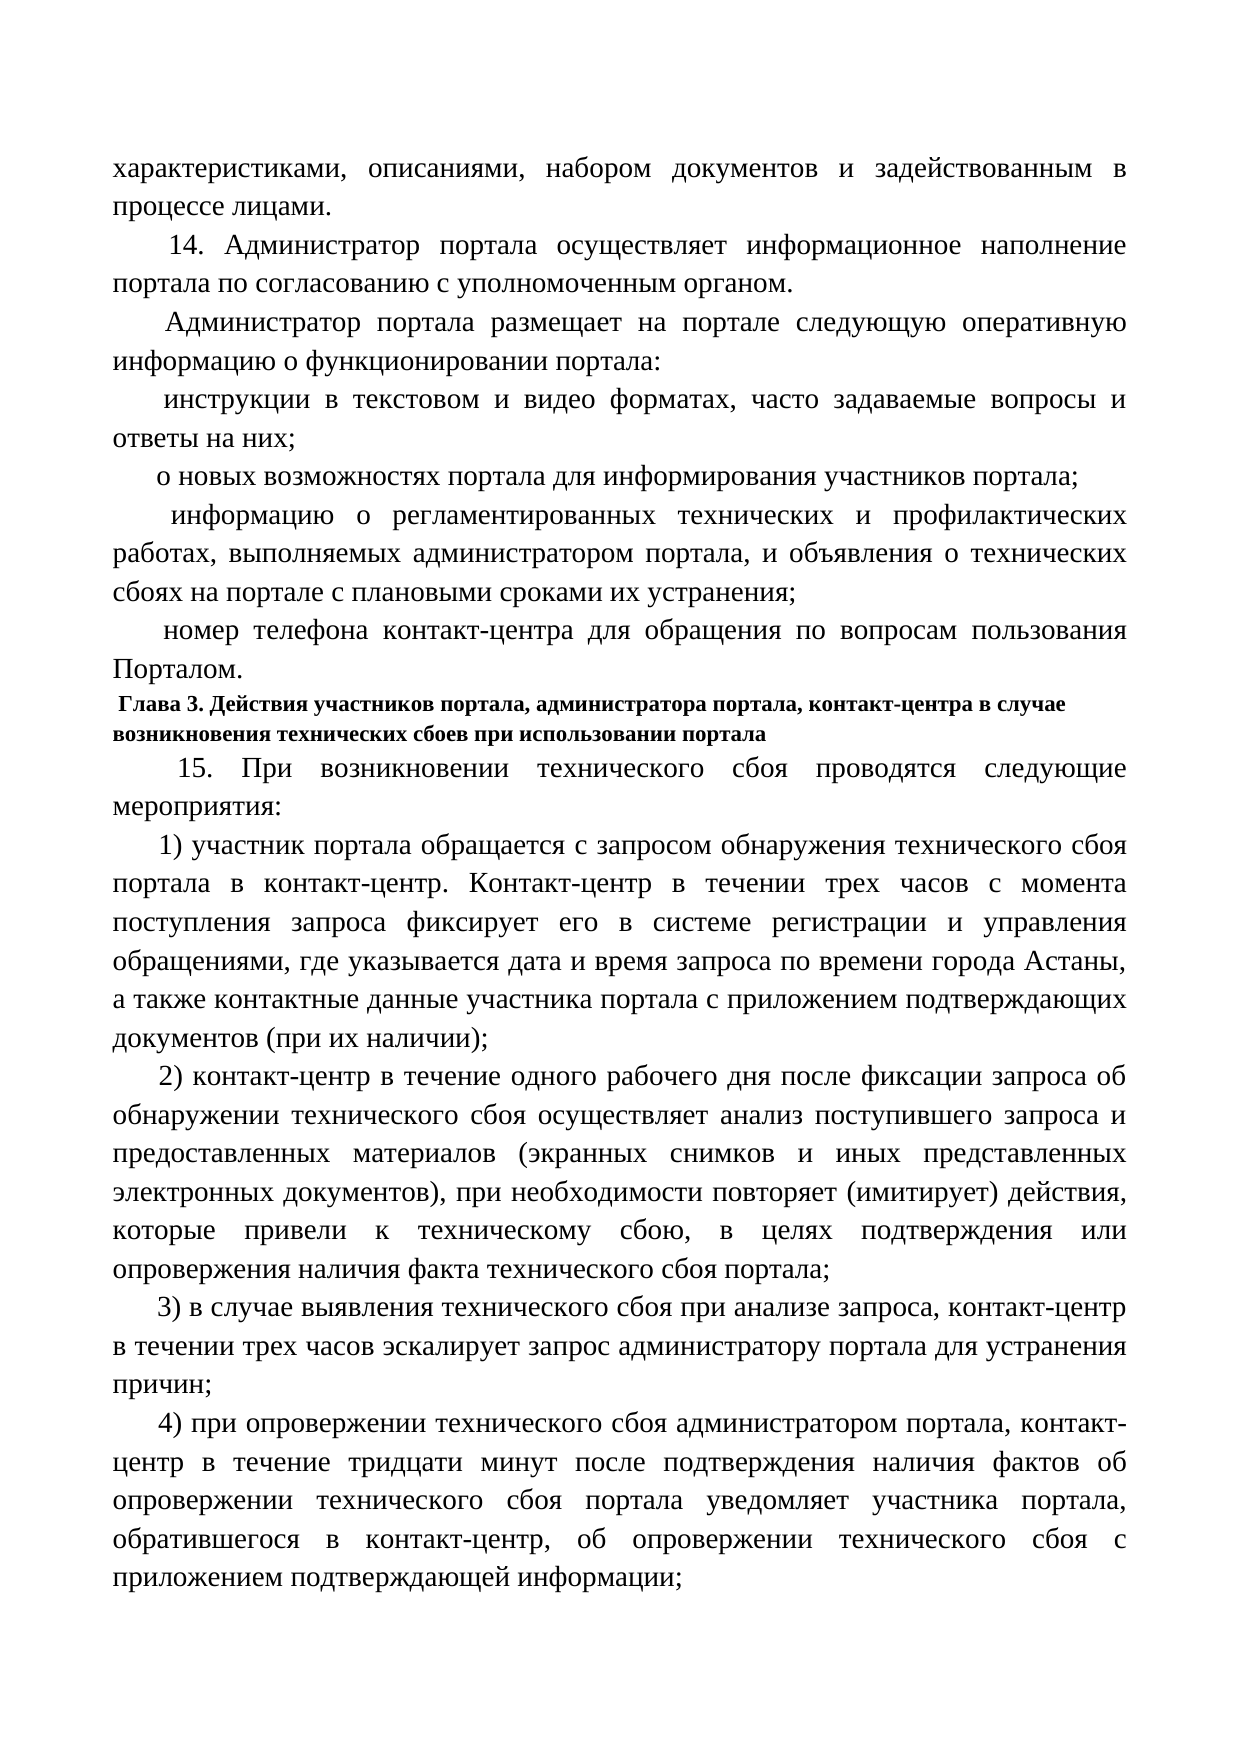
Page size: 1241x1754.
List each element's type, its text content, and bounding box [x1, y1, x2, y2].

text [112, 150, 1128, 222]
text 4) при опровержении технического сбоя администратором портала, контакт-центр в течение тридцати минут после подтверждения наличия фактов об опровержении технического сбоя портала уведомляет участника портала, обратившегося в контакт-центр, об опровержении технического сбоя с приложением подтверждающей информации; [112, 1405, 1128, 1593]
text о новых возможностях портала для информирования участников портала; [112, 458, 1128, 492]
text номер телефона контакт-центра для обращения по вопросам пользования Порталом. [112, 612, 1128, 684]
text Администратор портала размещает на портале следующую оперативную информацию о функционировании портала: [112, 304, 1128, 376]
text 15. При возникновении технического сбоя проводятся следующие мероприятия: [112, 750, 1128, 822]
text 3) в случае выявления технического сбоя при анализе запроса, контакт-центр в течении трех часов эскалирует запрос администратору портала для устранения причин; [112, 1289, 1128, 1400]
text информацию о регламентированных технических и профилактических работах, выполняемых администратором портала, и объявления о технических сбоях на портале с плановыми сроками их устранения; [112, 497, 1128, 607]
text 1) участник портала обращается с запросом обнаружения технического сбоя портала в контакт-центр. Контакт-центр в течении трех часов с момента поступления запроса фиксирует его в системе регистрации и управления обращениями, где указывается дата и время запроса по времени города Астаны, а также контактные данные участника портала с приложением подтверждающих документов (при их наличии); [112, 827, 1128, 1053]
text Глава 3. Действия участников портала, администратора портала, контакт-центра в случае возникновения технических сбоев при использовании портала [112, 689, 1128, 746]
text 2) контакт-центр в течение одного рабочего дня после фиксации запроса об обнаружении технического сбоя осуществляет анализ поступившего запроса и предоставленных материалов (экранных снимков и иных представленных электронных документов), при необходимости повторяет (имитирует) действия, которые привели к техническому сбою, в целях подтверждения или опровержения наличия факта технического сбоя портала; [112, 1058, 1128, 1284]
text инструкции в текстовом и видео форматах, часто задаваемые вопросы и ответы на них; [112, 381, 1128, 453]
text 14. Администратор портала осуществляет информационное наполнение портала по согласованию с уполномоченным органом. [112, 227, 1128, 299]
